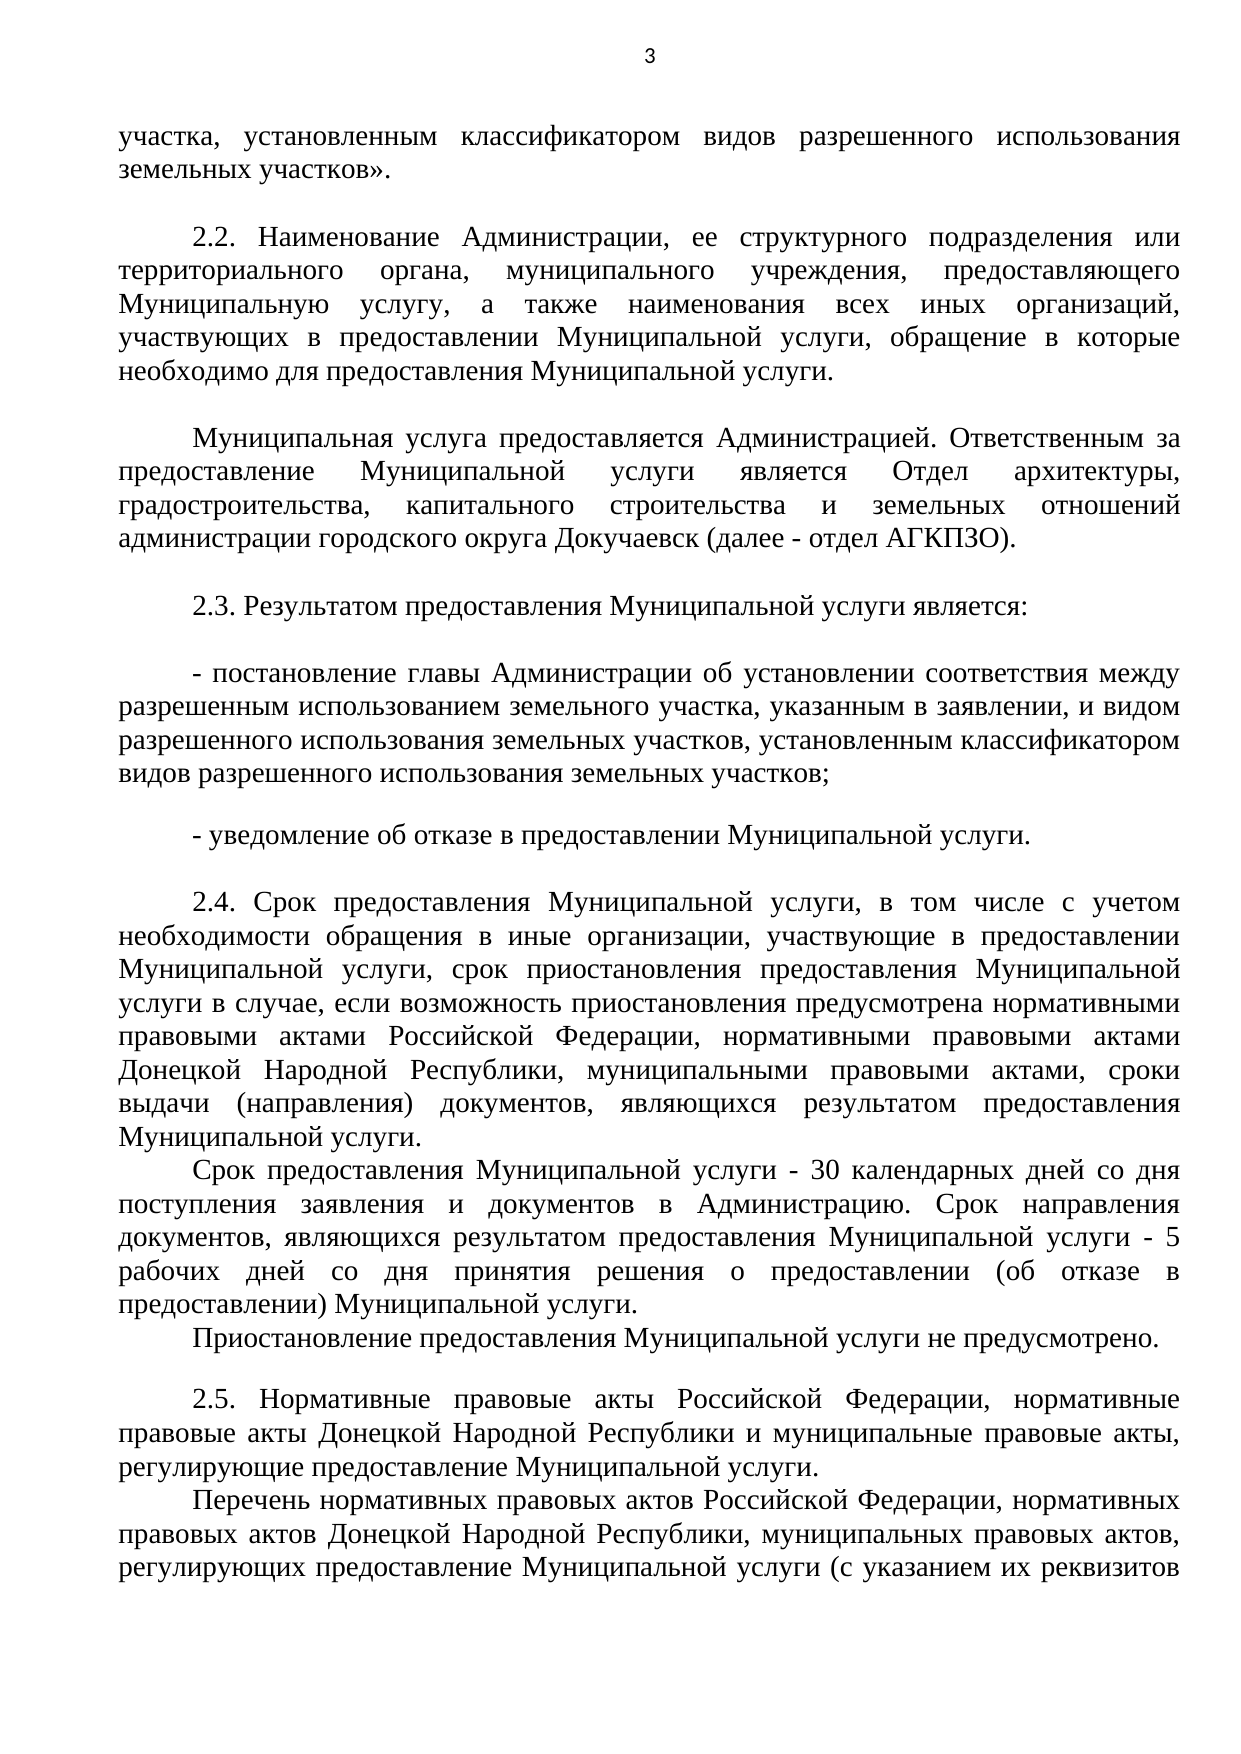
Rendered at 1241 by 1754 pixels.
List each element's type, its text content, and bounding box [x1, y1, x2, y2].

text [118, 118, 1181, 185]
text 2.3. Результатом предоставления Муниципальной услуги является: [118, 588, 1181, 621]
text Муниципальная услуга предоставляется Администрацией. Ответственным за предоставление Муниципальной услуги является Отдел архитектуры, градостроительства, капитального строительства и земельных отношений администрации городского округа Докучаевск (далее - отдел АГКПЗО). [118, 420, 1181, 554]
text - постановление главы Администрации об установлении соответствия между разрешенным использованием земельного участка, указанным в заявлении, и видом разрешенного использования земельных участков, установленным классификатором видов разрешенного использования земельных участков; [118, 655, 1181, 789]
text - уведомление об отказе в предоставлении Муниципальной услуги. [118, 817, 1181, 851]
text Приостановление предоставления Муниципальной услуги не предусмотрено. [118, 1320, 1181, 1354]
text 2.4. Срок предоставления Муниципальной услуги, в том числе с учетом необходимости обращения в иные организации, участвующие в предоставлении Муниципальной услуги, срок приостановления предоставления Муниципальной услуги в случае, если возможность приостановления предусмотрена нормативными правовыми актами Российской Федерации, нормативными правовыми актами Донецкой Народной Республики, муниципальными правовыми актами, сроки выдачи (направления) документов, являющихся результатом предоставления Муниципальной услуги. [118, 884, 1181, 1152]
text 2.5. Нормативные правовые акты Российской Федерации, нормативные правовые акты Донецкой Народной Республики и муниципальные правовые акты, регулирующие предоставление Муниципальной услуги. [118, 1382, 1181, 1482]
text 2.2. Наименование Администрации, ее структурного подразделения или территориального органа, муниципального учреждения, предоставляющего Муниципальную услугу, а также наименования всех иных организаций, участвующих в предоставлении Муниципальной услуги, обращение в которые необходимо для предоставления Муниципальной услуги. [118, 219, 1181, 386]
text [118, 1482, 1181, 1583]
text Срок предоставления Муниципальной услуги - 30 календарных дней со дня поступления заявления и документов в Администрацию. Срок направления документов, являющихся результатом предоставления Муниципальной услуги - 5 рабочих дней со дня принятия решения о предоставлении (об отказе в предоставлении) Муниципальной услуги. [118, 1152, 1181, 1320]
